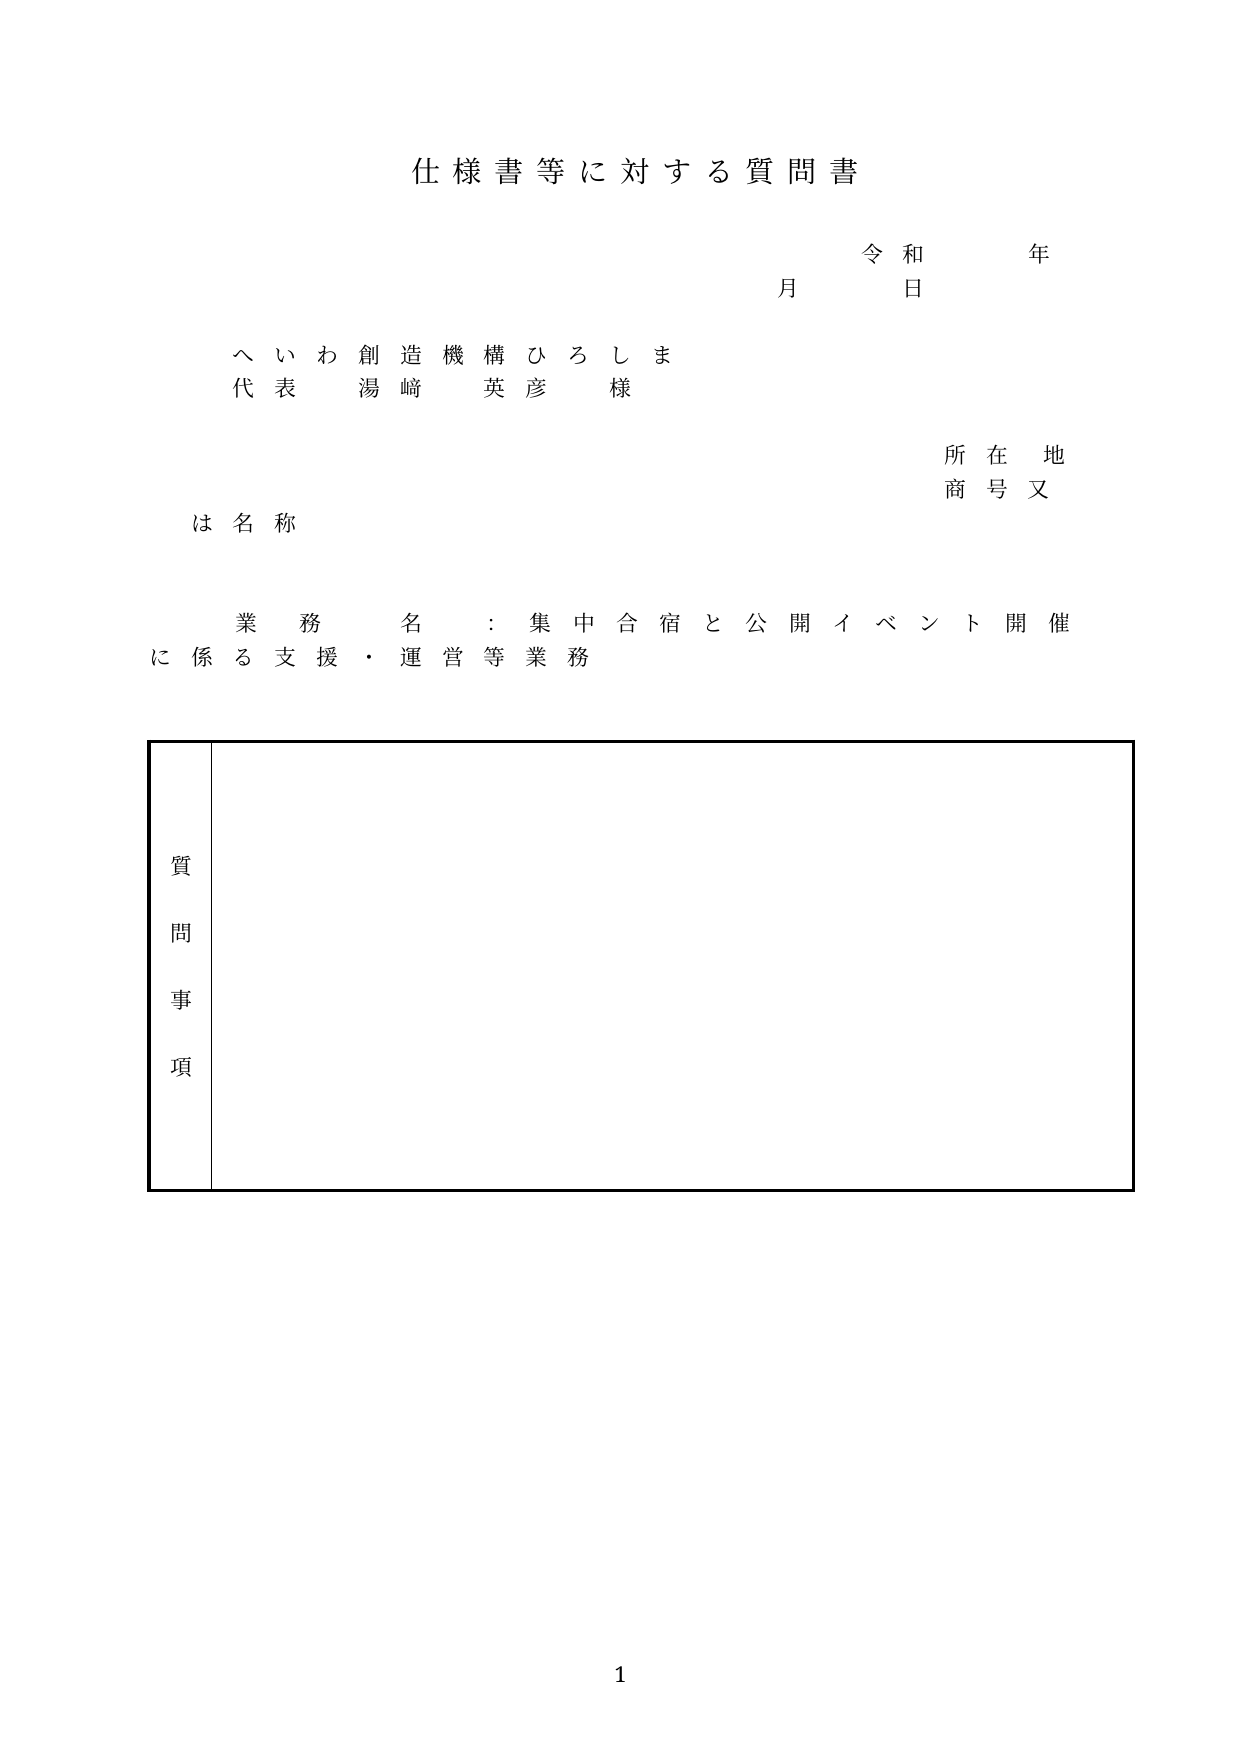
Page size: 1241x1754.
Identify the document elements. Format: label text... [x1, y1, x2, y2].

text 仕様書等に対する質問書 [186, 136, 1091, 203]
text 令和 年 月 日 [769, 236, 1091, 303]
text 業務名 ：集中合宿と公開イベント開催に係る支援・運営等業務 [149, 605, 1091, 672]
text 所在地 [186, 438, 1091, 471]
table_header [212, 743, 1132, 1188]
text へいわ創造機構ひろしま [186, 337, 1091, 371]
table_header 質 問 事 項 [151, 743, 211, 1188]
text 商号又は名称 [186, 471, 1091, 538]
text 代表 湯﨑 英彦 様 [186, 371, 1091, 404]
